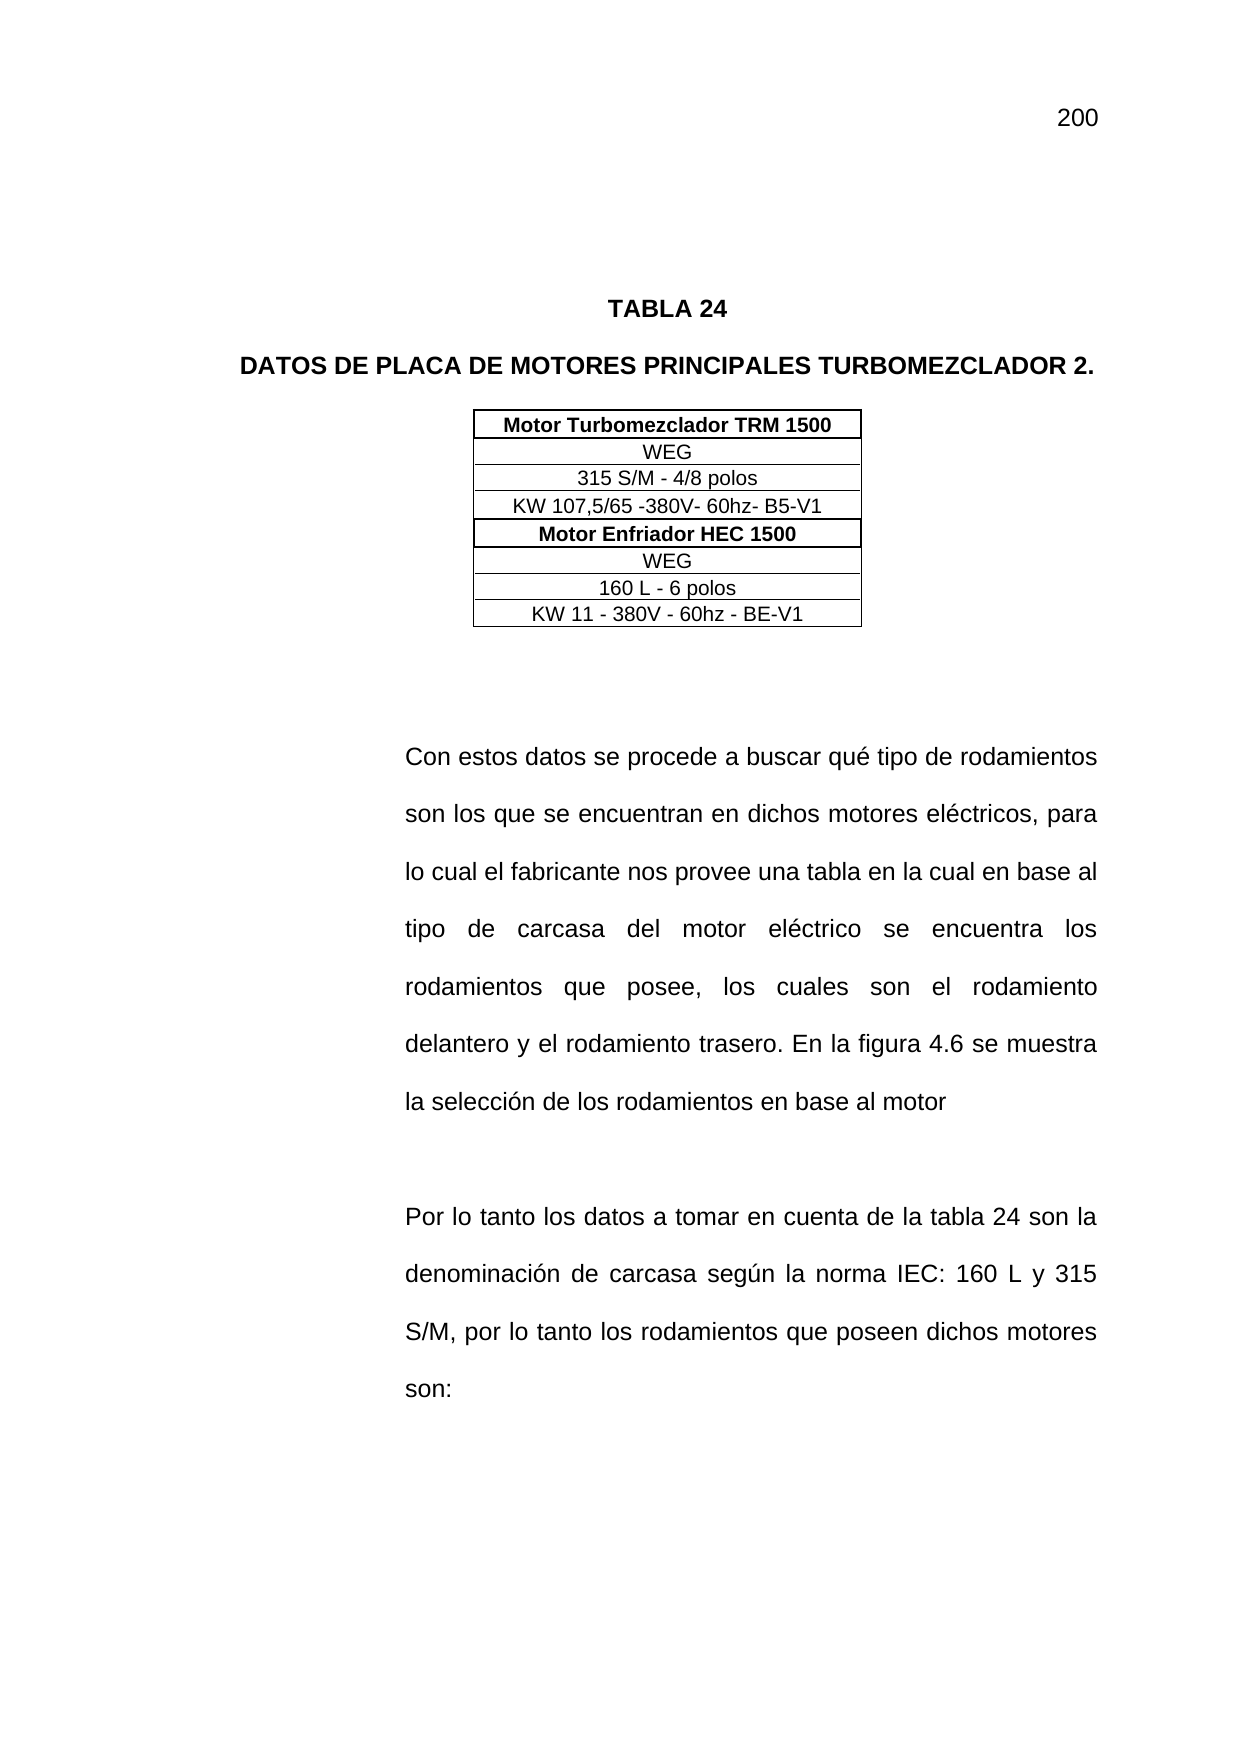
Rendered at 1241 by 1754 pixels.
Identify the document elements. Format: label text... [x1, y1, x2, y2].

table_cell WEG [474, 548, 861, 573]
table_cell WEG [474, 439, 861, 463]
text Con estos datos se procede a buscar qué tipo de rodamientos son los que se encuentran en dichos motores eléctricos, para lo cual el fabricante nos provee una tabla en la cual en base al tipo de carcasa del motor eléctrico se encuentra los rodamientos que posee, los cuales son el rodamiento delantero y el rodamiento trasero. En la figura 4.6 se muestra la selección de los rodamientos en base al motor [405, 742, 1098, 1116]
table_cell Motor Enfriador HEC 1500 [475, 520, 860, 546]
text DATOS DE PLACA DE MOTORES PRINCIPALES TURBOMEZCLADOR 2. [236, 351, 1098, 380]
table_header Motor Turbomezclador TRM 1500 [475, 411, 860, 437]
table_cell - 6 polos [474, 573, 861, 599]
text Por lo tanto los datos a tomar en cuenta de la tabla 24 son la denominación de carcasa según la norma IEC: y 315 S/M, por lo tanto los rodamientos que poseen dichos motores son: [405, 1202, 1098, 1403]
text TABLA 24 [236, 294, 1098, 322]
table_cell KW 11 - 380V - 60hz - BE-V1 [474, 599, 861, 626]
table_cell 315 S/M - 4/8 polos [474, 464, 861, 490]
table_cell KW 107,5/65 -380V- 60hz- B5-V1 [474, 490, 861, 518]
